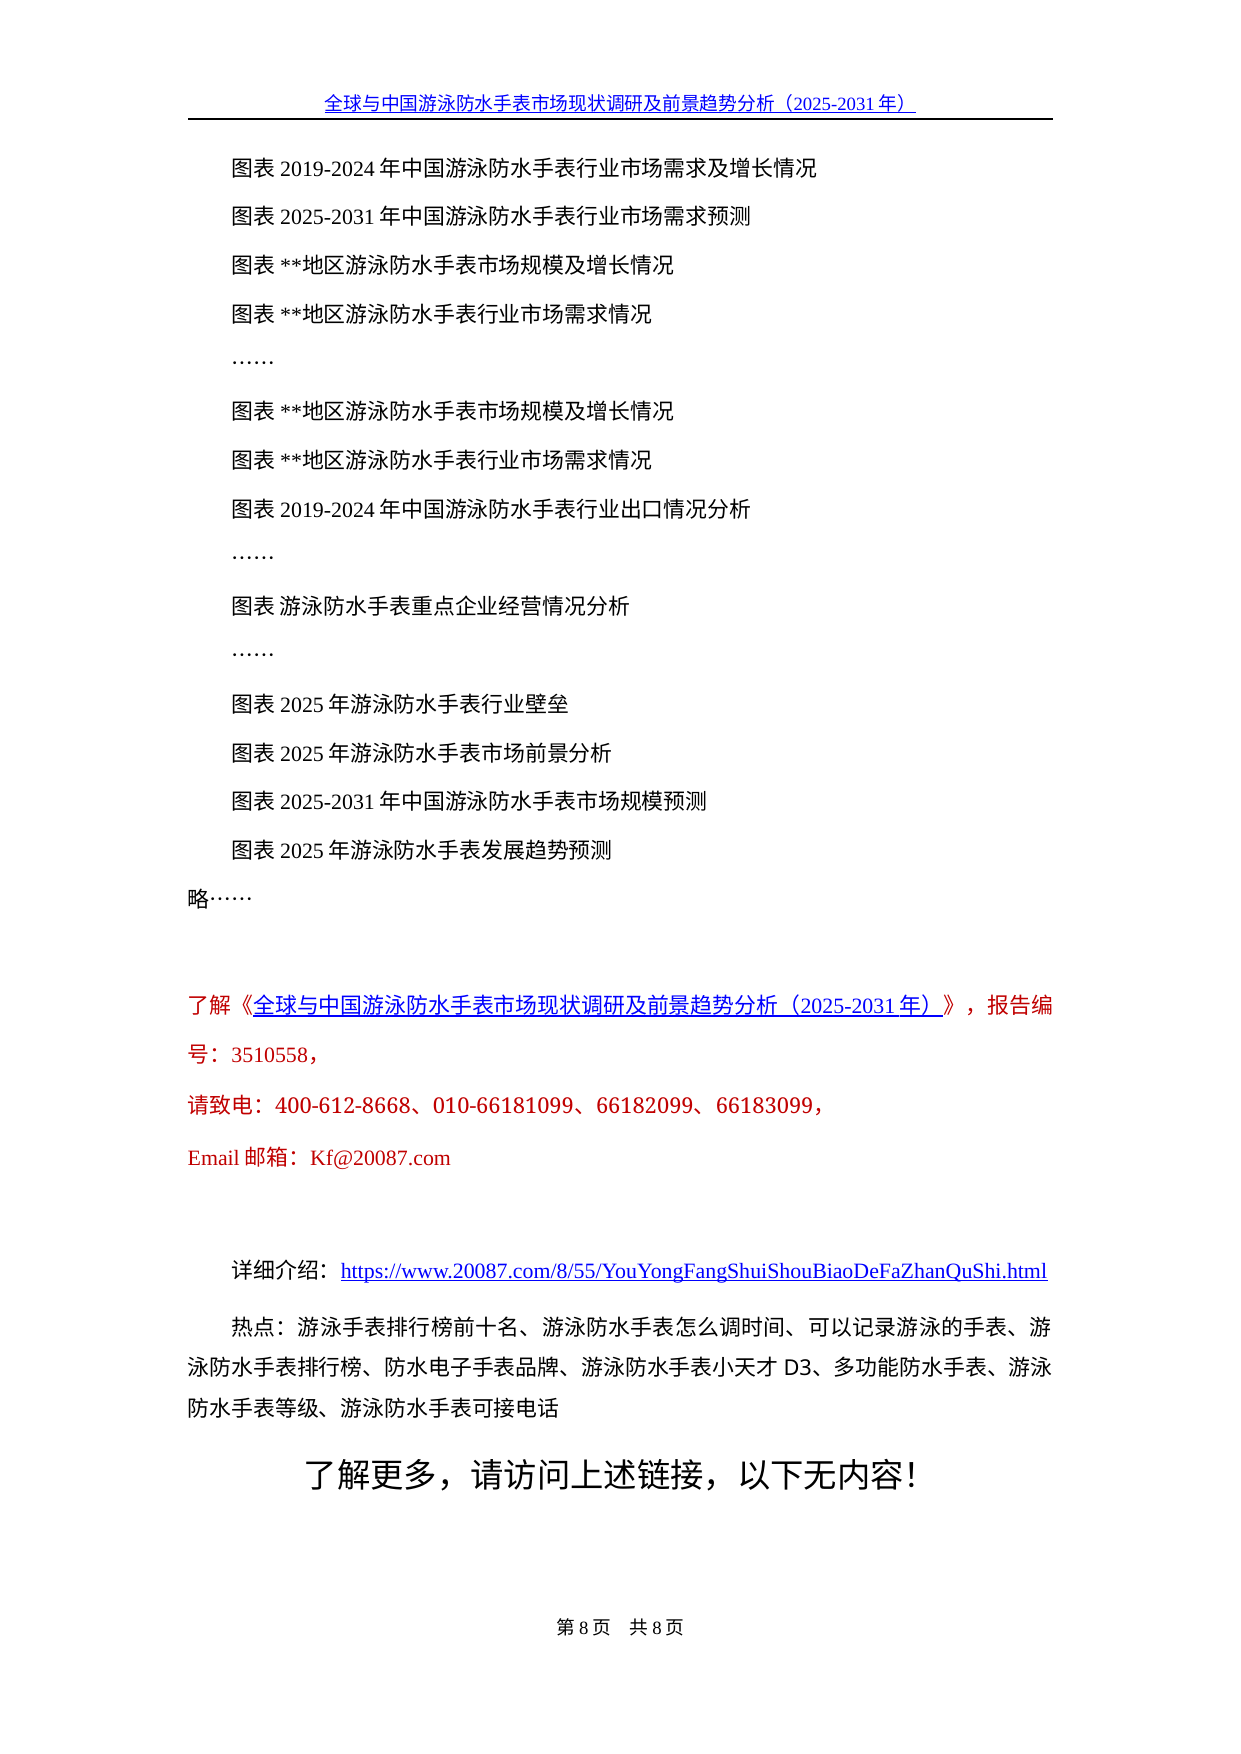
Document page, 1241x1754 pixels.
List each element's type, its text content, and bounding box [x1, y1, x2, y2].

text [187, 150, 1053, 914]
text 请致电：400-612-8668、010-66181099、66182099、66183099， [187, 1088, 1053, 1121]
text 了解《全球与中国游泳防水手表市场现状调研及前景趋势分析（2025-2031年）》，报告编号：3510558， [187, 988, 1053, 1069]
title 了解更多，请访问上述链接，以下无内容！ [187, 1441, 1053, 1506]
text 详细介绍：https://www.20087.com/8/55/YouYongFangShuiShouBiaoDeFaZhanQuShi.html [187, 1253, 1053, 1285]
text Email邮箱：Kf@20087.com [187, 1140, 1053, 1172]
text 热点：游泳手表排行榜前十名、游泳防水手表怎么调时间、可以记录游泳的手表、游泳防水手表排行榜、防水电子手表品牌、游泳防水手表小天才D3、多功能防水手表、游泳防水手表等级、游泳防水手表可接电话 [187, 1309, 1053, 1423]
